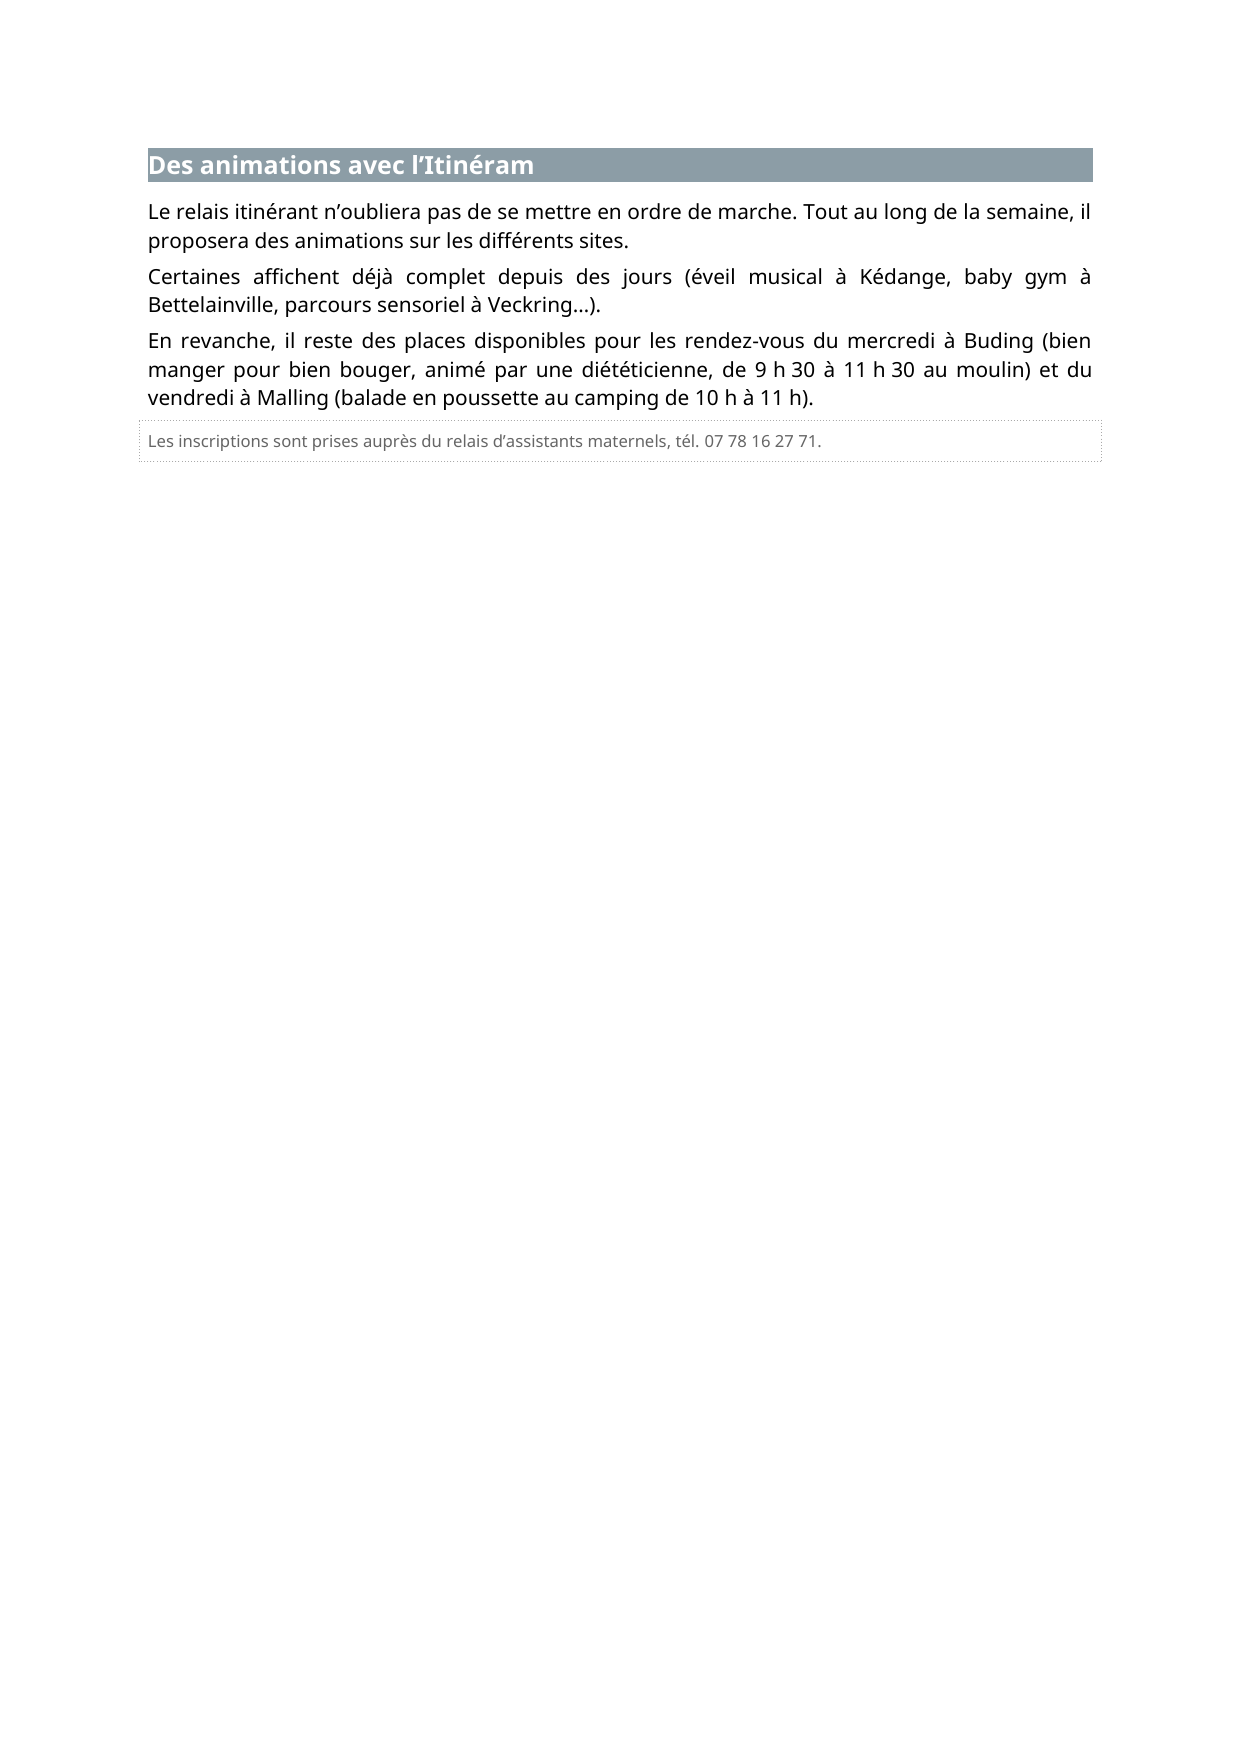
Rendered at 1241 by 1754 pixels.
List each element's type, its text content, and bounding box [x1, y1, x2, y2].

text Des animations avec l’Itinéram [148, 148, 1093, 182]
text En revanche, il reste des places disponibles pour les rendez-vous du mercredi à Buding (bien manger pour bien bouger, animé par une diététicienne, de 9 h 30 à 11 h 30 au moulin) et du vendredi à Malling (balade en poussette au camping de 10 h à 11 h). [148, 327, 1093, 412]
text Les inscriptions sont prises auprès du relais d’assistants maternels, tél. 07 78 16 27 71. [139, 420, 1101, 462]
text Certaines affichent déjà complet depuis des jours (éveil musical à Kédange, baby gym à Bettelainville, parcours sensoriel à Veckring…). [148, 262, 1093, 319]
text Le relais itinérant n’oubliera pas de se mettre en ordre de marche. Tout au long de la semaine, il proposera des animations sur les différents sites. [148, 197, 1093, 254]
